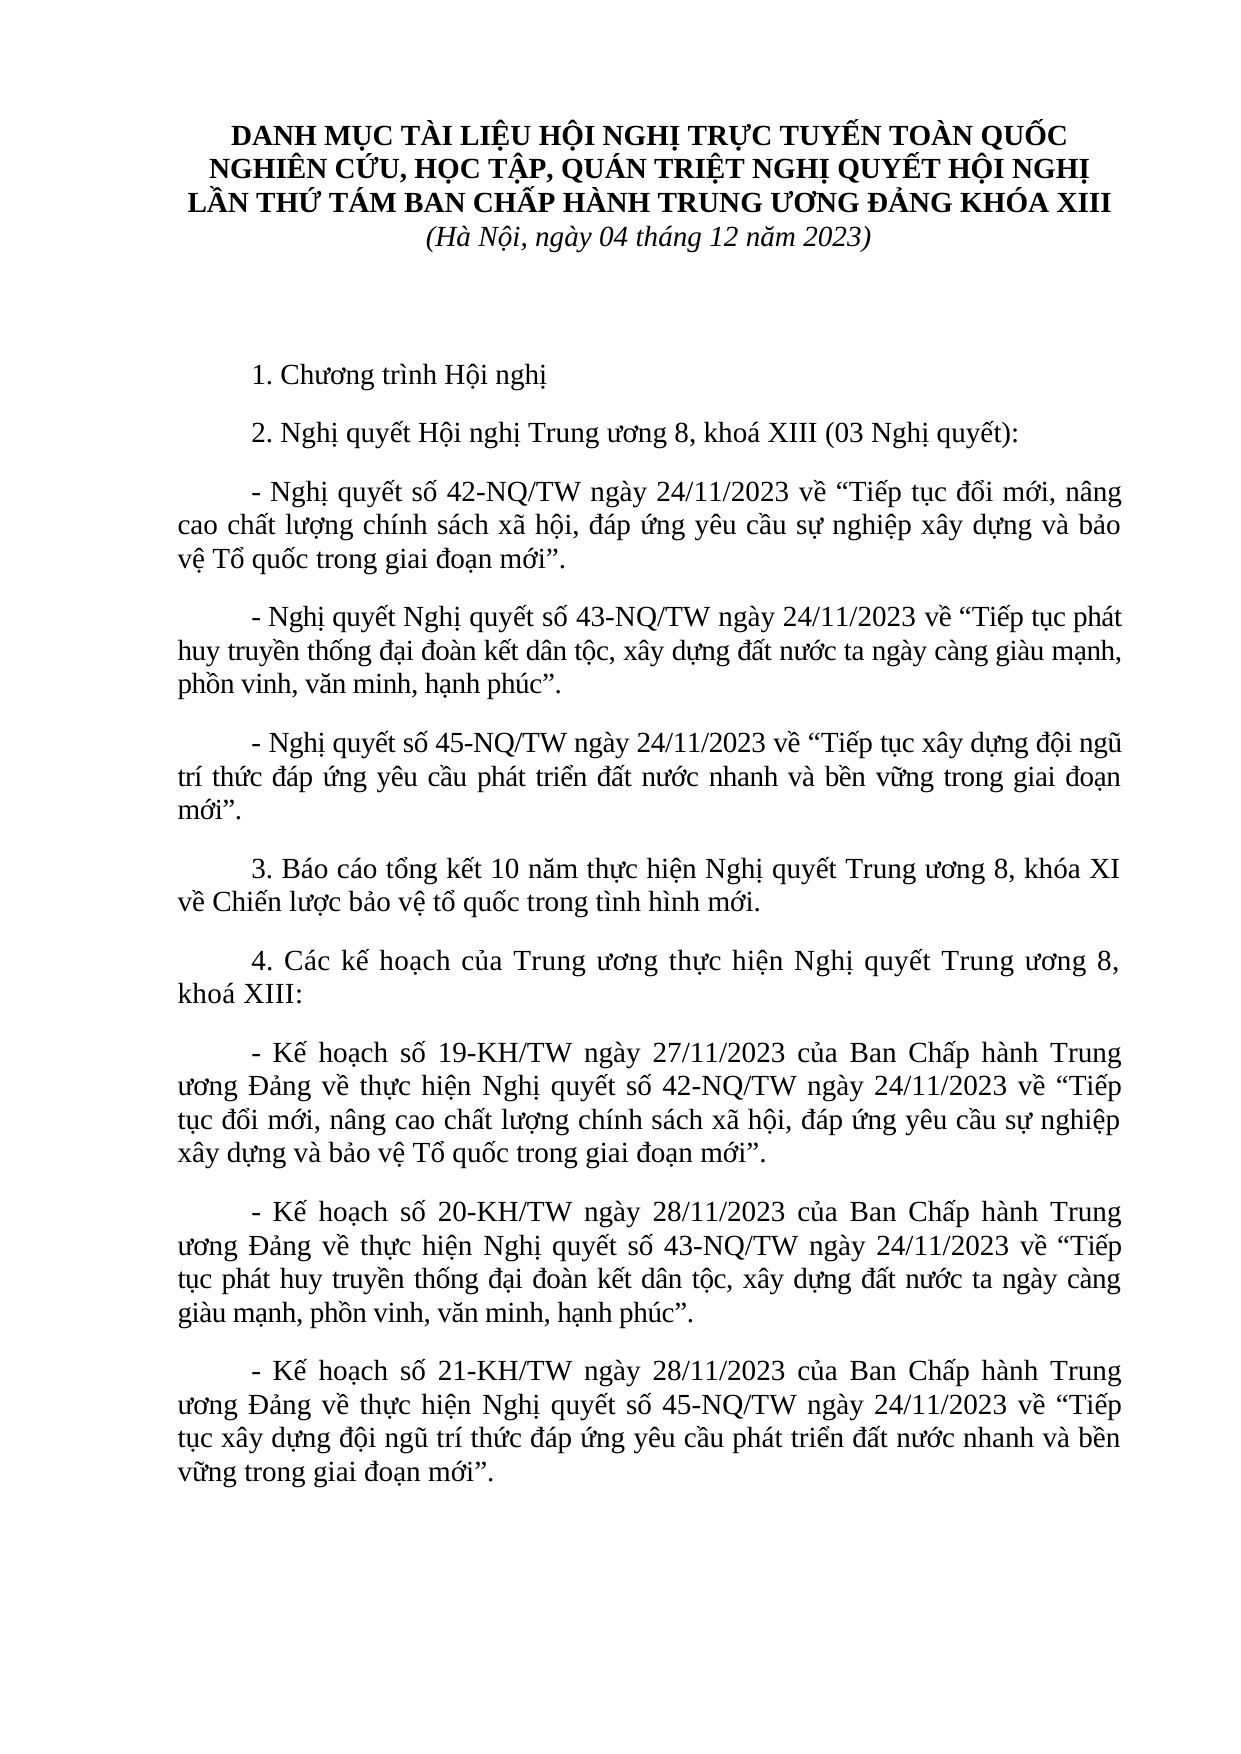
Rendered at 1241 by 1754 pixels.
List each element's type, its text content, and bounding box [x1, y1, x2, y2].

text - Nghị quyết số 42-NQ/TW ngày 24/11/2023 về “Tiếp tục đổi mới, nâng cao chất lượng chính sách xã hội, đáp ứng yêu cầu sự nghiệp xây dựng và bảo vệ Tổ quốc trong giai đoạn mới”. [177, 474, 1122, 574]
text - Nghị quyết số 45-NQ/TW ngày 24/11/2023 về “Tiếp tục xây dựng đội ngũ trí thức đáp ứng yêu cầu phát triển đất nước nhanh và bền vững trong giai đoạn mới”. [177, 725, 1122, 826]
text DANH MỤC TÀI LIỆU HỘI NGHỊ TRỰC TUYẾN TOÀN QUỐC NGHIÊN CỨU, HỌC TẬP, QUÁN TRIỆT NGHỊ QUYẾT HỘI NGHỊ LẦN THỨ TÁM BAN CHẤP HÀNH TRUNG ƯƠNG ĐẢNG KHÓA XIII [177, 118, 1122, 219]
text (Hà Nội, ngày 04 tháng 12 năm 2023) [177, 219, 1122, 252]
text 2. Nghị quyết Hội nghị Trung ương 8, khoá XIII (03 Nghị quyết): [177, 415, 1122, 449]
text 3. Báo cáo tổng kết 10 năm thực hiện Nghị quyết Trung ương 8, khóa XI về Chiến lược bảo vệ tổ quốc trong tình hình mới. [177, 851, 1122, 918]
text - Kế hoạch số 20-KH/TW ngày 28/11/2023 của Ban Chấp hành Trung ương Đảng về thực hiện Nghị quyết số 43-NQ/TW ngày 24/11/2023 về “Tiếp tục phát huy truyền thống đại đoàn kết dân tộc, xây dựng đất nước ta ngày càng giàu mạnh, phồn vinh, văn minh, hạnh phúc”. [177, 1194, 1122, 1328]
text 4. Các kế hoạch của Trung ương thực hiện Nghị quyết Trung ương 8, khoá XIII: [177, 943, 1122, 1010]
text - Nghị quyết Nghị quyết số 43-NQ/TW ngày 24/11/2023 về “Tiếp tục phát huy truyền thống đại đoàn kết dân tộc, xây dựng đất nước ta ngày càng giàu mạnh, phồn vinh, văn minh, hạnh phúc”. [177, 599, 1122, 700]
text 1. Chương trình Hội nghị [177, 357, 1122, 390]
text - Kế hoạch số 19-KH/TW ngày 27/11/2023 của Ban Chấp hành Trung ương Đảng về thực hiện Nghị quyết số 42-NQ/TW ngày 24/11/2023 về “Tiếp tục đổi mới, nâng cao chất lượng chính sách xã hội, đáp ứng yêu cầu sự nghiệp xây dựng và bảo vệ Tổ quốc trong giai đoạn mới”. [177, 1035, 1122, 1169]
text - Kế hoạch số 21-KH/TW ngày 28/11/2023 của Ban Chấp hành Trung ương Đảng về thực hiện Nghị quyết số 45-NQ/TW ngày 24/11/2023 về “Tiếp tục xây dựng đội ngũ trí thức đáp ứng yêu cầu phát triển đất nước nhanh và bền vững trong giai đoạn mới”. [177, 1353, 1122, 1487]
